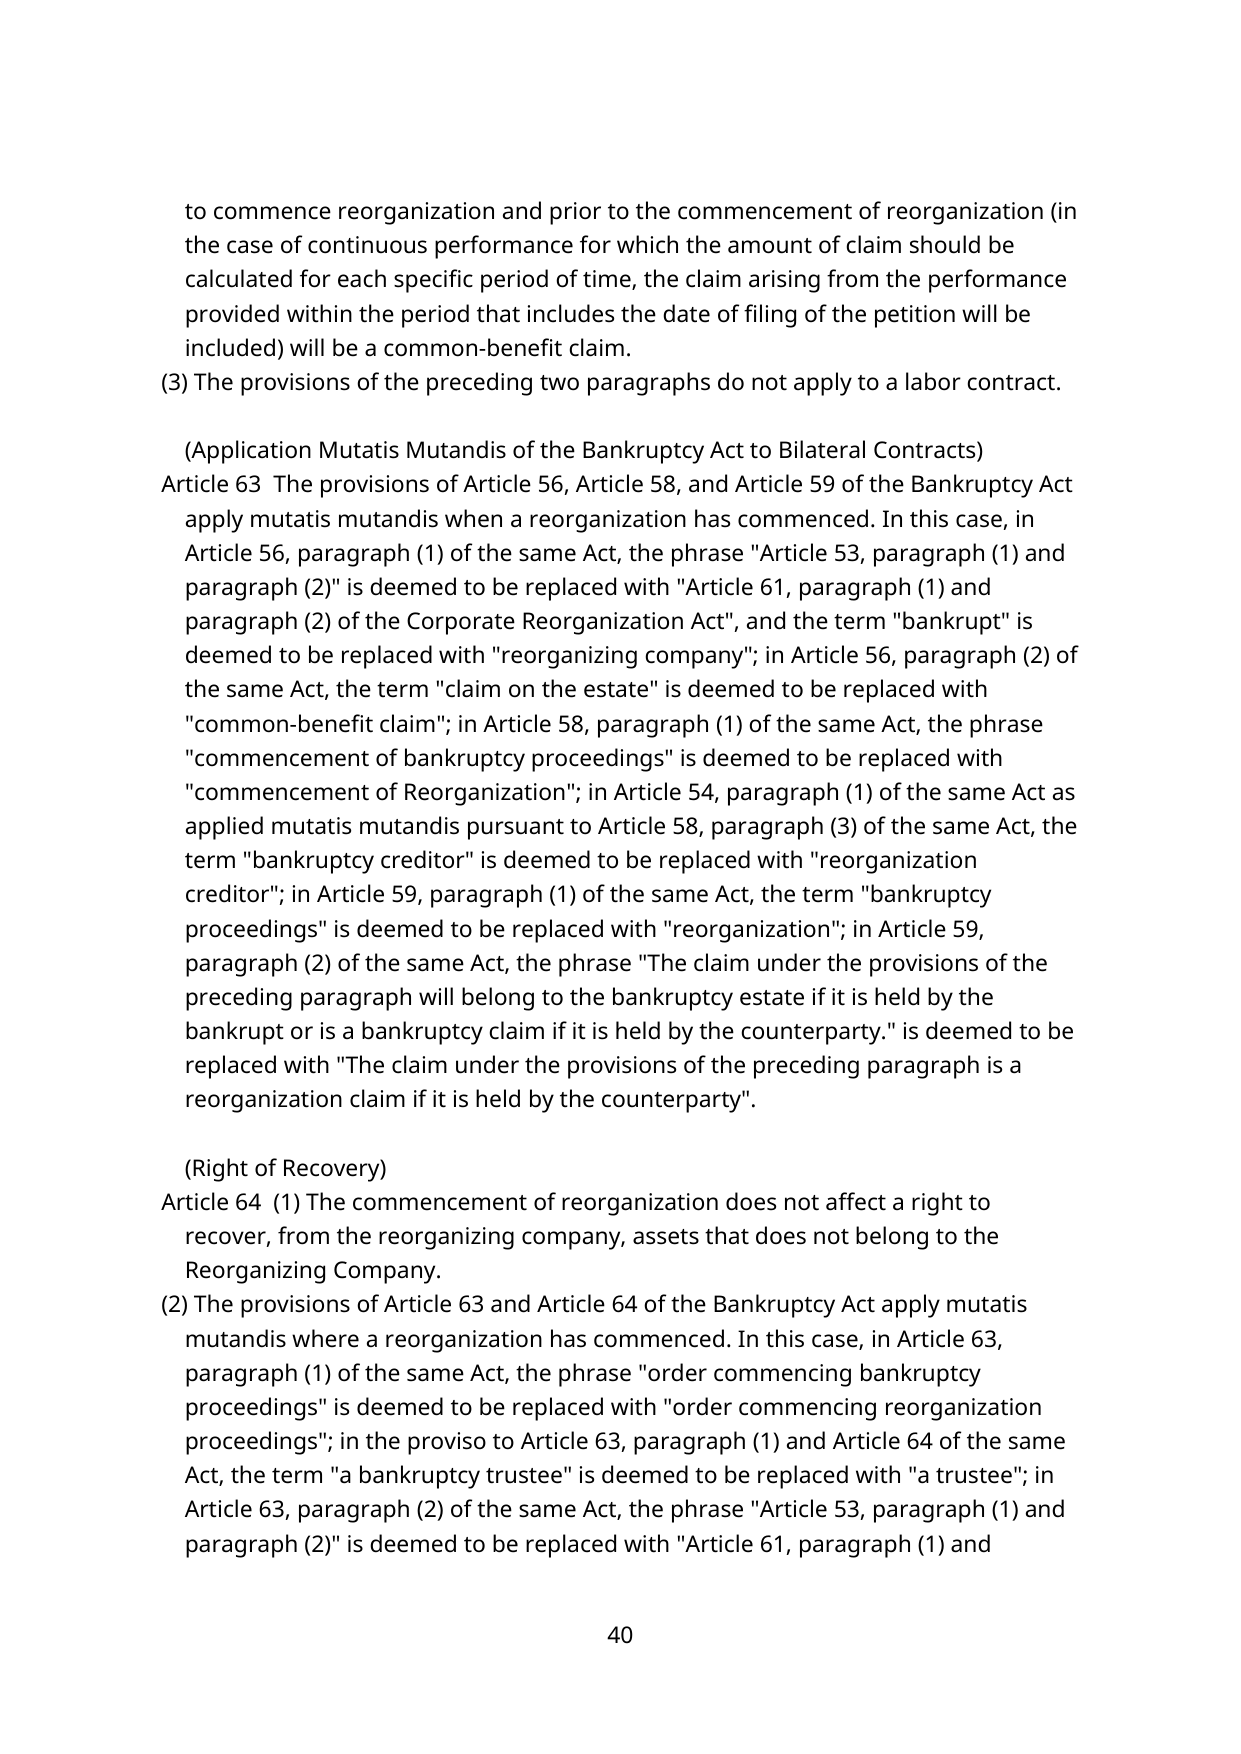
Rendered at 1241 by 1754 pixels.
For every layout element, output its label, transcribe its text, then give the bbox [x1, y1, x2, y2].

text (Right of Recovery) [184, 1150, 1079, 1184]
text Article 64 (1) The commencement of reorganization does not affect a right to recover, from the reorganizing company, assets that does not belong to the Reorganizing Company. [161, 1184, 1079, 1287]
text (3) The provisions of the preceding two paragraphs do not apply to a labor contract. [161, 364, 1079, 399]
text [161, 194, 1079, 364]
text Article 63 The provisions of Article 56, Article 58, and Article 59 of the Bankruptcy Act apply mutatis mutandis when a reorganization has commenced. In this case, in Article 56, paragraph (1) of the same Act, the phrase "Article 53, paragraph (1) and paragraph (2)" is deemed to be replaced with "Article 61, paragraph (1) and paragraph (2) of the Corporate Reorganization Act", and the term "bankrupt" is deemed to be replaced with "reorganizing company"; in Article 56, paragraph (2) of the same Act, the term "claim on the estate" is deemed to be replaced with "common-benefit claim"; in Article 58, paragraph (1) of the same Act, the phrase "commencement of bankruptcy proceedings" is deemed to be replaced with "commencement of Reorganization"; in Article 54, paragraph (1) of the same Act as applied mutatis mutandis pursuant to Article 58, paragraph (3) of the same Act, the term "bankruptcy creditor" is deemed to be replaced with "reorganization creditor"; in Article 59, paragraph (1) of the same Act, the term "bankruptcy proceedings" is deemed to be replaced with "reorganization"; in Article 59, paragraph (2) of the same Act, the phrase "The claim under the provisions of the preceding paragraph will belong to the bankruptcy estate if it is held by the bankrupt or is a bankruptcy claim if it is held by the counterparty." is deemed to be replaced with "The claim under the provisions of the preceding paragraph is a reorganization claim if it is held by the counterparty". [161, 467, 1079, 1116]
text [161, 1287, 1079, 1560]
text (Application Mutatis Mutandis of the Bankruptcy Act to Bilateral Contracts) [184, 433, 1079, 467]
